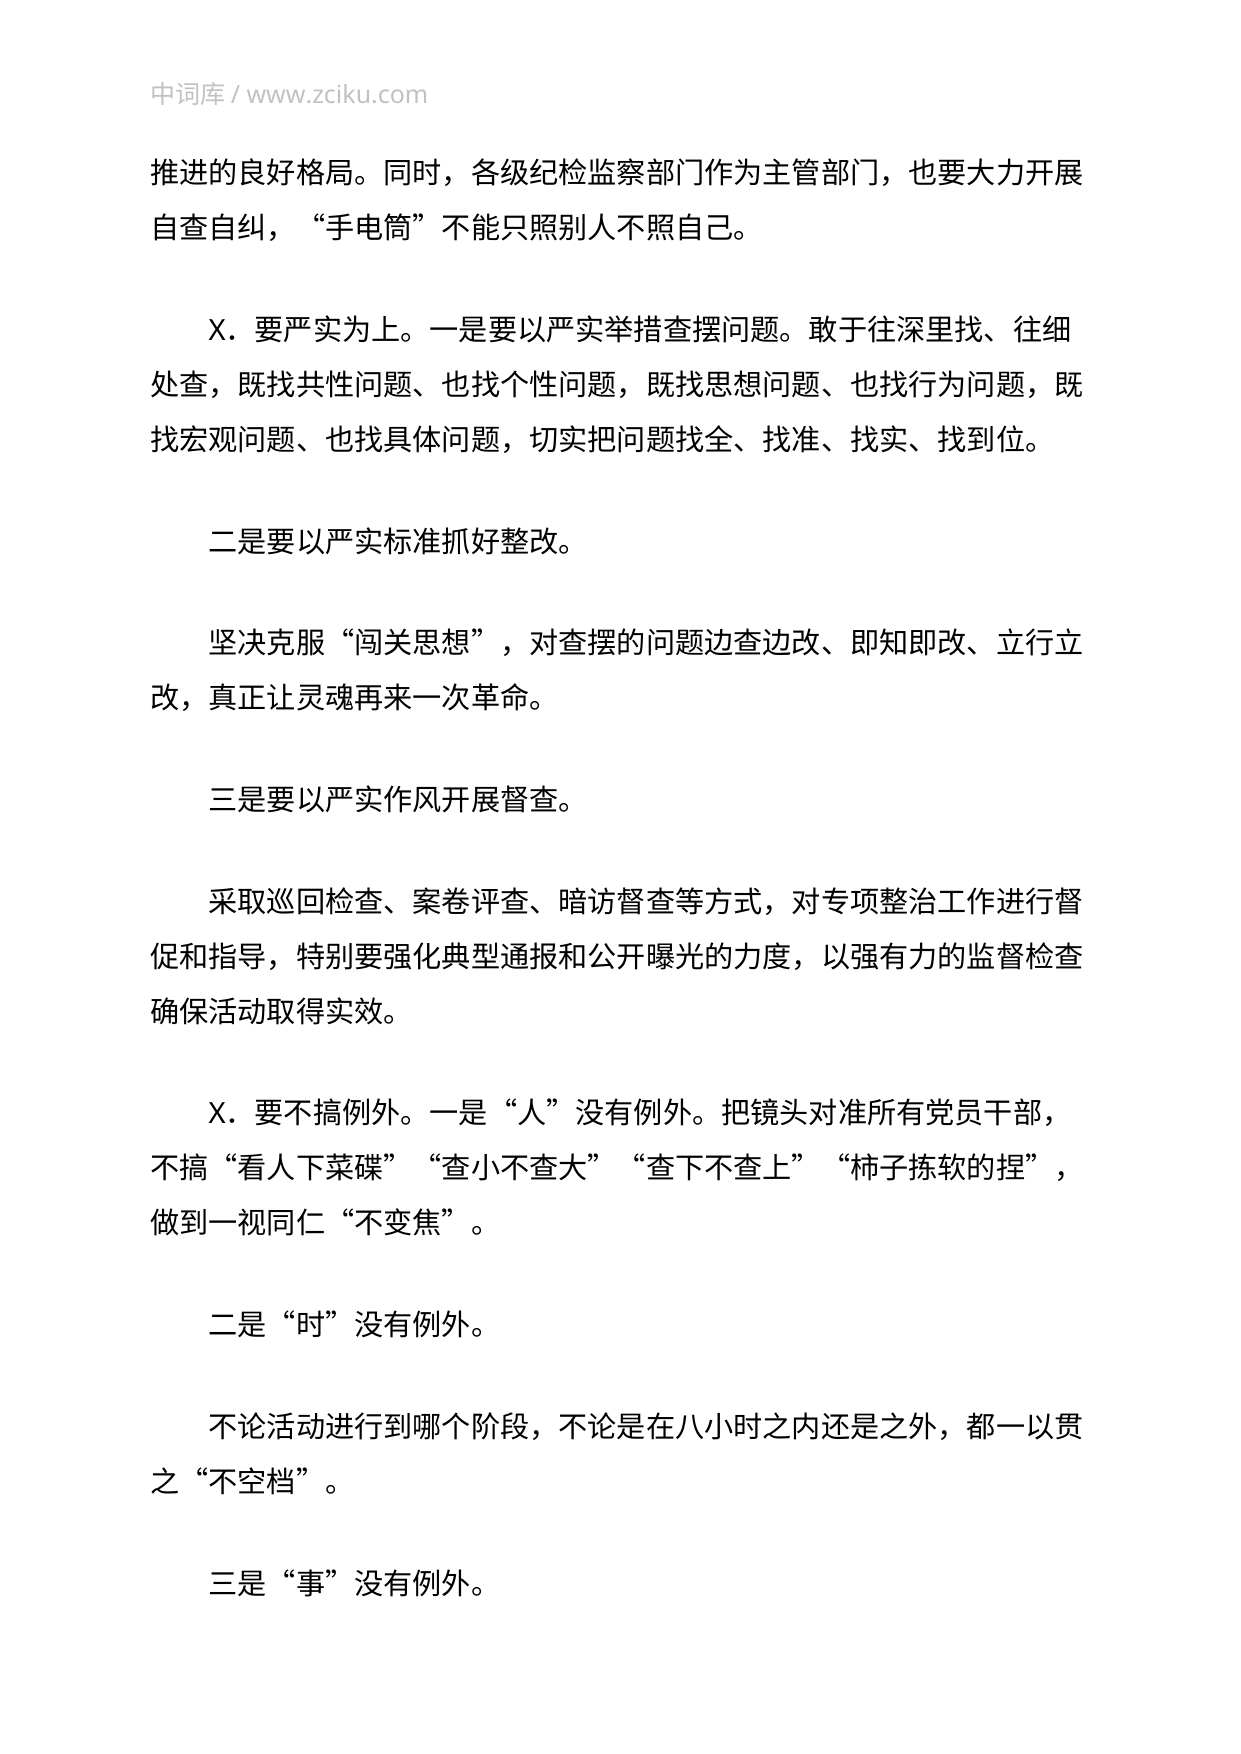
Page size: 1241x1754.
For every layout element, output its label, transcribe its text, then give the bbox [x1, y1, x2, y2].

text X．要严实为上。一是要以严实举措查摆问题。敢于往深里找、往细处查，既找共性问题、也找个性问题，既找思想问题、也找行为问题，既找宏观问题、也找具体问题，切实把问题找全、找准、找实、找到位。 [150, 307, 1090, 459]
text 采取巡回检查、案卷评查、暗访督查等方式，对专项整治工作进行督促和指导，特别要强化典型通报和公开曝光的力度，以强有力的监督检查确保活动取得实效。 [150, 878, 1090, 1031]
text 三是要以严实作风开展督查。 [150, 777, 1090, 819]
text 不论活动进行到哪个阶段，不论是在八小时之内还是之外，都一以贯之“不空档”。 [150, 1403, 1090, 1501]
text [150, 150, 1090, 247]
text 坚决克服“闯关思想”，对查摆的问题边查边改、即知即改、立行立改，真正让灵魂再来一次革命。 [150, 620, 1090, 717]
text 三是“事”没有例外。 [150, 1560, 1090, 1602]
text 二是要以严实标准抓好整改。 [150, 518, 1090, 561]
text 二是“时”没有例外。 [150, 1302, 1090, 1344]
text X．要不搞例外。一是“人”没有例外。把镜头对准所有党员干部，不搞“看人下菜碟”“查小不查大”“查下不查上”“柿子拣软的捏”，做到一视同仁“不变焦”。 [150, 1090, 1090, 1242]
